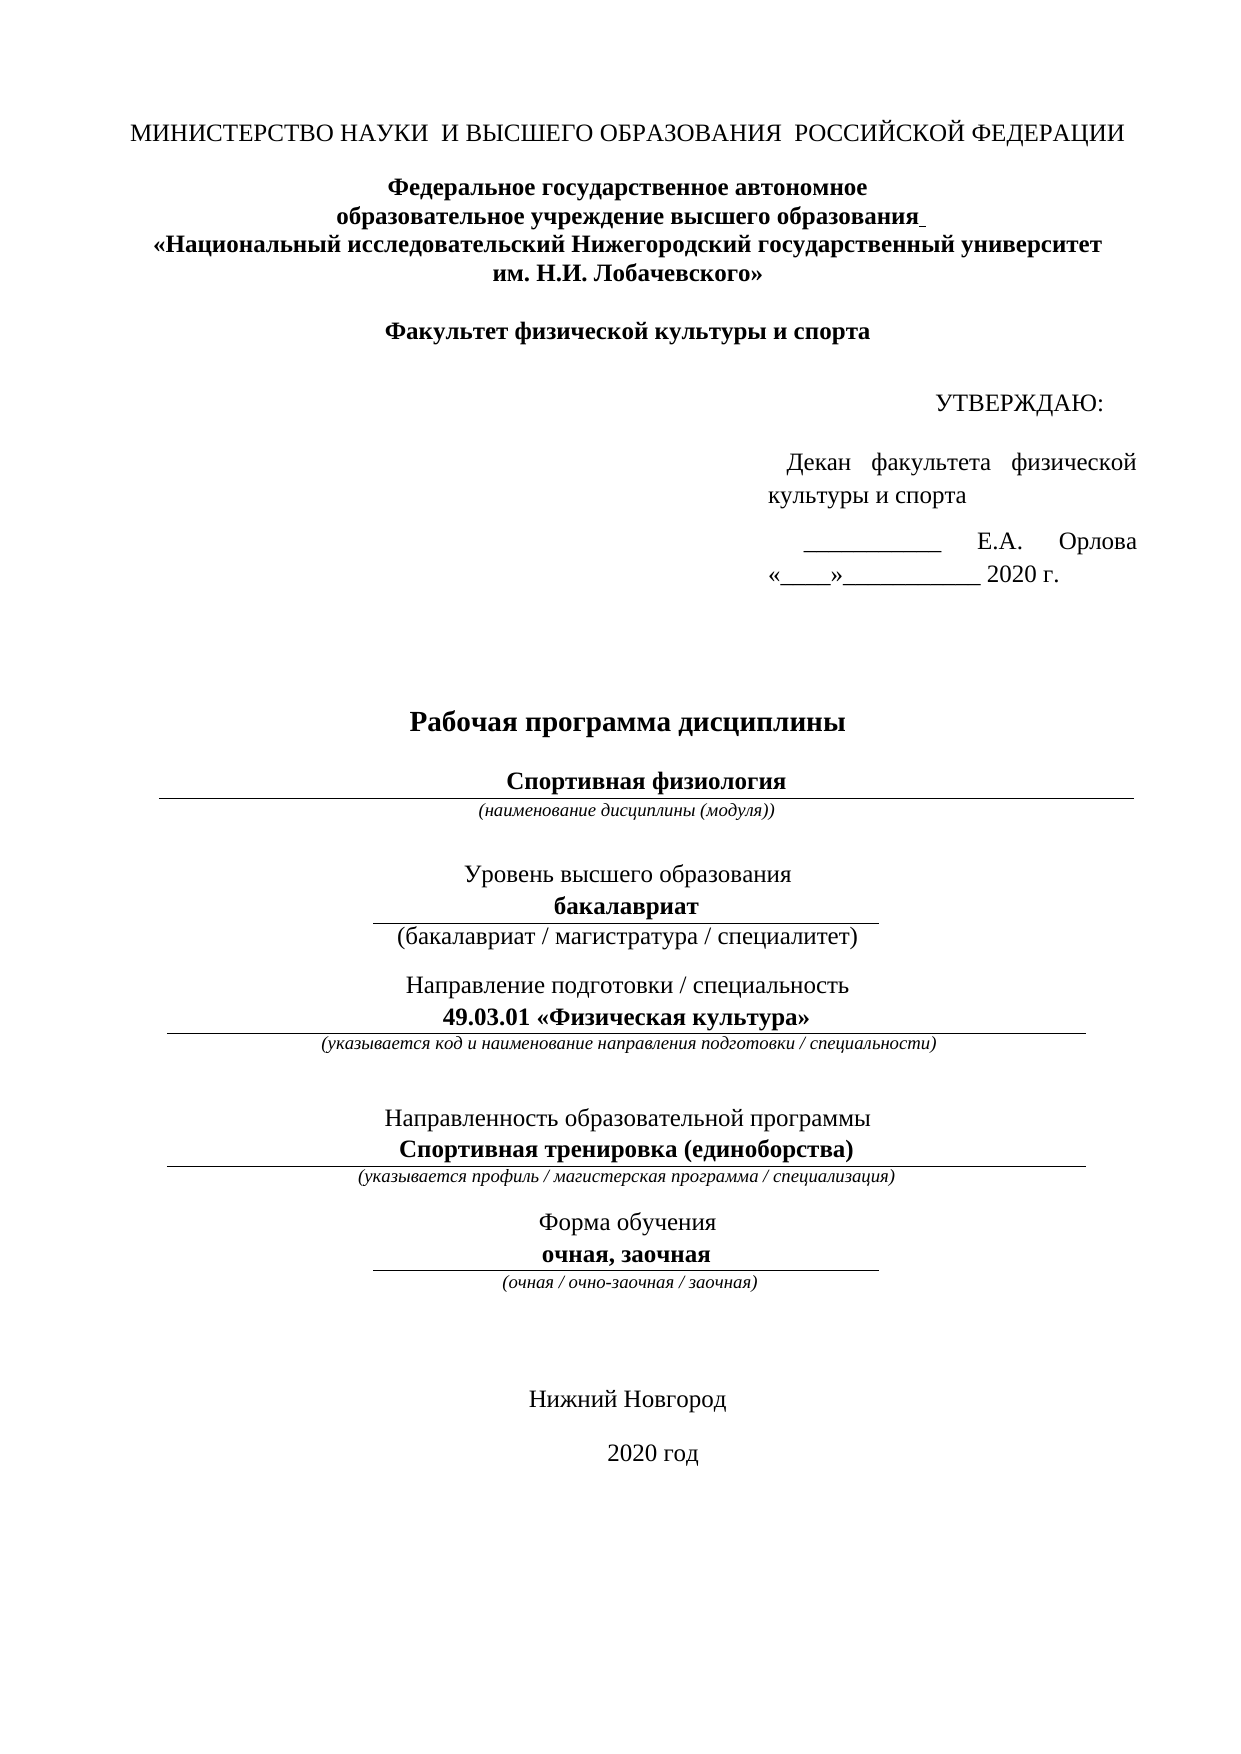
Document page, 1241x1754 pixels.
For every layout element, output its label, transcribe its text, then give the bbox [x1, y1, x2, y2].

text Рабочая программа дисциплины [118, 704, 1137, 737]
table_header Спортивная физиология [159, 763, 1133, 797]
text (наименование дисциплины (модуля)) [118, 798, 1137, 820]
table_header бакалавриат [373, 888, 879, 922]
text Направление подготовки / специальность [118, 970, 1137, 999]
text (бакалавриат / магистратура / специалитет) [118, 923, 1137, 949]
text (очная / очно-заочная / заочная) [118, 1271, 1137, 1293]
table_header УТВЕРЖДАЮ: [617, 388, 1115, 417]
text (указывается код и наименование направления подготовки / специальности) [118, 1034, 1137, 1053]
text «Национальный исследовательский Нижегородский государственный университет [118, 229, 1137, 258]
table_header 49.03.01 «Физическая культура» [167, 999, 1086, 1033]
text Факультет физической культуры и спорта [118, 316, 1137, 344]
text Направленность образовательной программы [118, 1103, 1137, 1132]
text 2020 год [118, 1438, 1137, 1467]
text образовательное учреждение высшего образования [118, 201, 1137, 229]
table_header Спортивная тренировка (единоборства) [167, 1132, 1086, 1166]
text Федеральное государственное автономное [118, 172, 1137, 201]
table_header очная, заочная [373, 1236, 879, 1270]
text ___________ Е.А. Орлова «____»___________ 2020 г. [768, 526, 1137, 588]
text Нижний Новгород [118, 1384, 1137, 1413]
text Декан факультета физической культуры и спорта [768, 447, 1137, 509]
text МИНИСТЕРСТВО НАУКИ И ВЫСШЕГО ОБРАЗОВАНИЯ РОССИЙСКОЙ ФЕДЕРАЦИИ [118, 118, 1137, 147]
text Уровень высшего образования [118, 859, 1137, 888]
text им. Н.И. Лобачевского» [118, 258, 1137, 287]
text (указывается профиль / магистерская программа / специализация) [118, 1167, 1137, 1186]
text Форма обучения [118, 1207, 1137, 1236]
